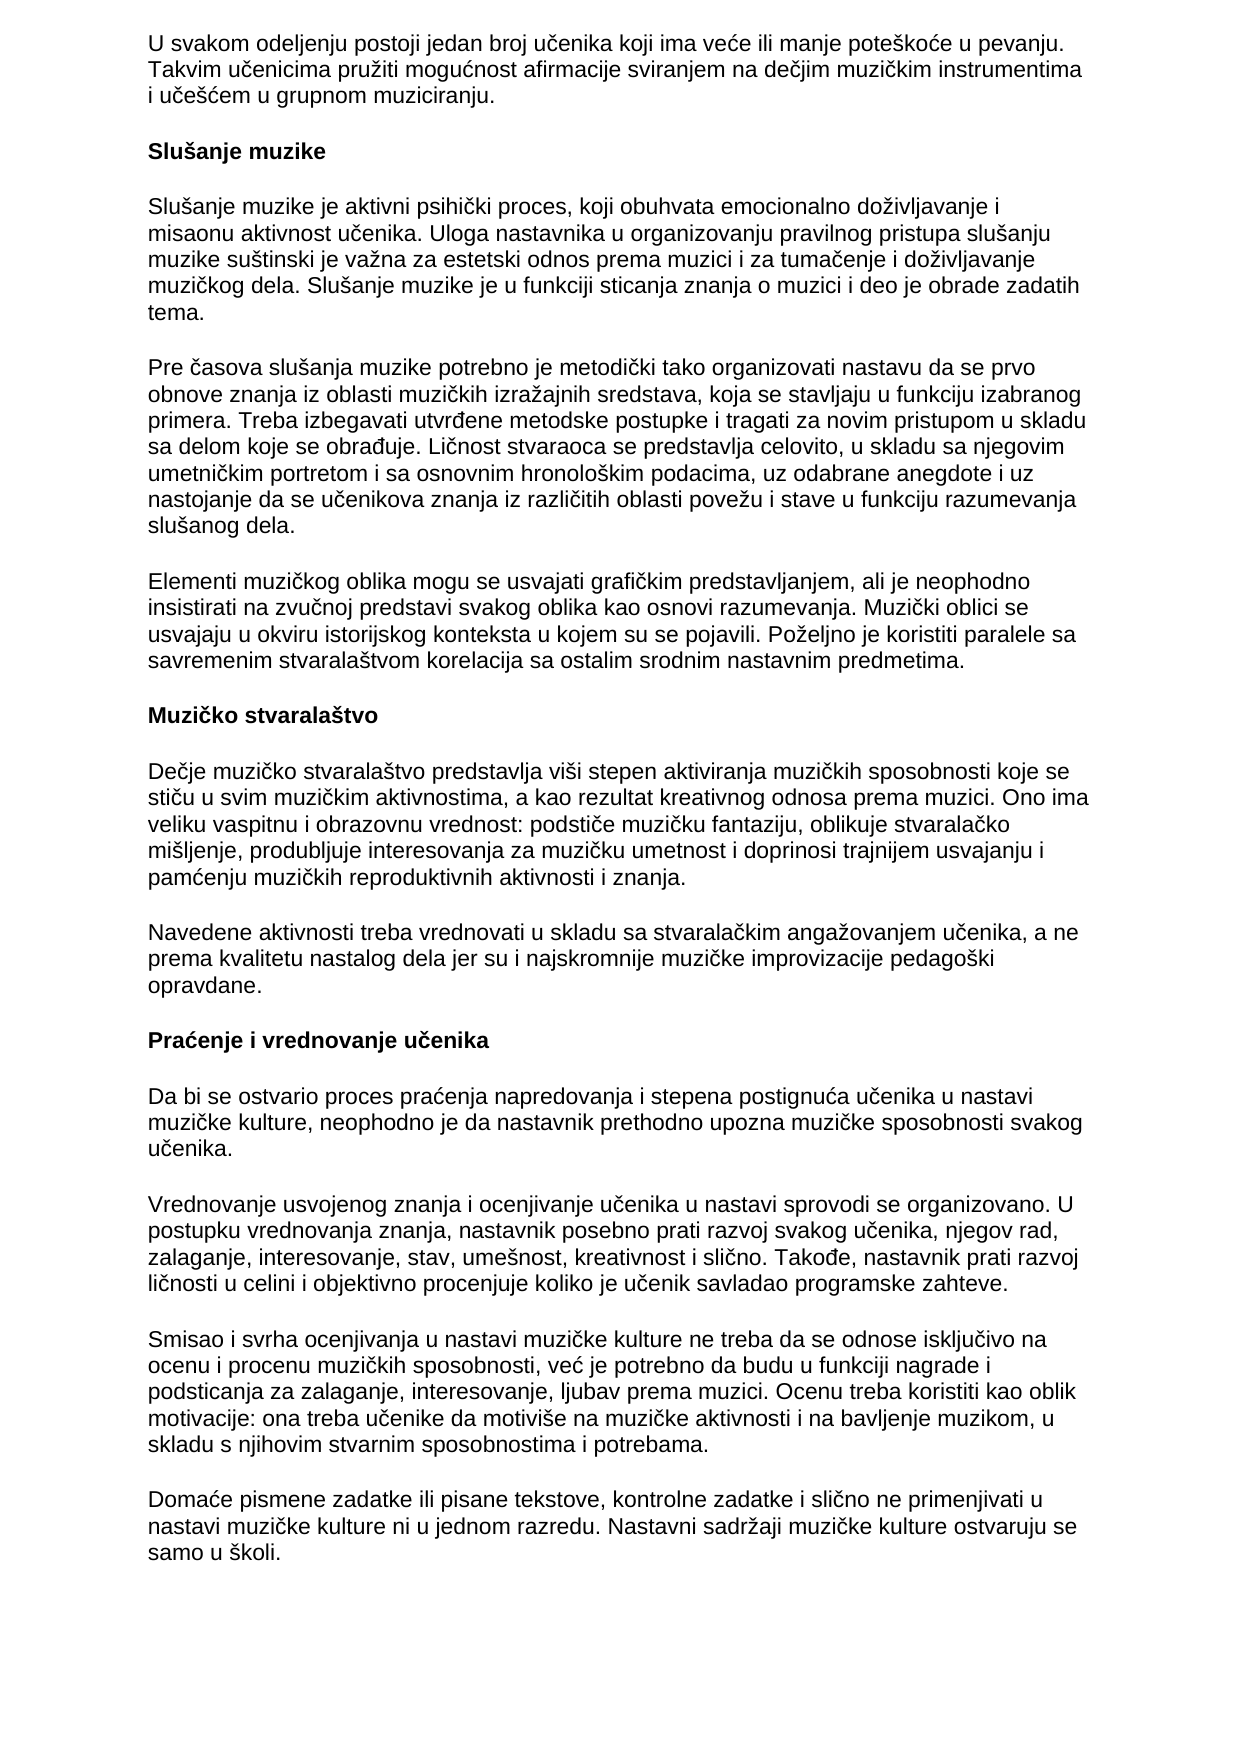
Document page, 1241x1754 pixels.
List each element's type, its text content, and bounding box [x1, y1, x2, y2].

text Elementi muzičkog oblika mogu se usvajati grafičkim predstavljanjem, ali je neophodno insistirati na zvučnoj predstavi svakog oblika kao osnovi razumevanja. Muzički oblici se usvajaju u okviru istorijskog konteksta u kojem su se pojavili. Poželjno je koristiti paralele sa savremenim stvaralaštvom korelacija sa ostalim srodnim nastavnim predmetima. [148, 568, 1093, 673]
text Dečje muzičko stvaralaštvo predstavlja viši stepen aktiviranja muzičkih sposobnosti koje se stiču u svim muzičkim aktivnostima, a kao rezultat kreativnog odnosa prema muzici. Ono ima veliku vaspitnu i obrazovnu vrednost: podstiče muzičku fantaziju, oblikuje stvaralačko mišljenje, produbljuje interesovanja za muzičku umetnost i doprinosi trajnijem usvajanju i pamćenju muzičkih reproduktivnih aktivnosti i znanja. [148, 758, 1093, 890]
text Vrednovanje usvojenog znanja i ocenjivanje učenika u nastavi sprovodi se organizovano. U postupku vrednovanja znanja, nastavnik posebno prati razvoj svakog učenika, njegov rad, zalaganje, interesovanje, stav, umešnost, kreativnost i slično. Takođe, nastavnik prati razvoj ličnosti u celini i objektivno procenjuje koliko je učenik savladao programske zahteve. [148, 1191, 1093, 1296]
text U svakom odeljenju postoji jedan broj učenika koji ima veće ili manje poteškoće u pevanju. Takvim učenicima pružiti mogućnost afirmacije sviranjem na dečjim muzičkim instrumentima i učešćem u grupnom muziciranju. [148, 29, 1093, 109]
text Pre časova slušanja muzike potrebno je metodički tako organizovati nastavu da se prvo obnove znanja iz oblasti muzičkih izražajnih sredstava, koja se stavljaju u funkciju izabranog primera. Treba izbegavati utvrđene metodske postupke i tragati za novim pristupom u skladu sa delom koje se obrađuje. Ličnost stvaraoca se predstavlja celovito, u skladu sa njegovim umetničkim portretom i sa osnovnim hronološkim podacima, uz odabrane anegdote i uz nastojanje da se učenikova znanja iz različitih oblasti povežu i stave u funkciju razumevanja slušanog dela. [148, 354, 1093, 539]
text Domaće pismene zadatke ili pisane tekstove, kontrolne zadatke i slično ne primenjivati u nastavi muzičke kulture ni u jednom razredu. Nastavni sadržaji muzičke kulture ostvaruju se samo u školi. [148, 1486, 1093, 1566]
text Smisao i svrha ocenjivanja u nastavi muzičke kulture ne treba da se odnose isključivo na ocenu i procenu muzičkih sposobnosti, već je potrebno da budu u funkciji nagrade i podsticanja za zalaganje, interesovanje, ljubav prema muzici. Ocenu treba koristiti kao oblik motivacije: ona treba učenike da motiviše na muzičke aktivnosti i na bavljenje muzikom, u skladu s njihovim stvarnim sposobnostima i potrebama. [148, 1326, 1093, 1457]
text Slušanje muzike [148, 138, 1093, 164]
text Navedene aktivnosti treba vrednovati u skladu sa stvaralačkim angažovanjem učenika, a ne prema kvalitetu nastalog dela jer su i najskromnije muzičke improvizacije pedagoški opravdane. [148, 919, 1093, 998]
text Slušanje muzike je aktivni psihički proces, koji obuhvata emocionalno doživljavanje i misaonu aktivnost učenika. Uloga nastavnika u organizovanju pravilnog pristupa slušanju muzike suštinski je važna za estetski odnos prema muzici i za tumačenje i doživljavanje muzičkog dela. Slušanje muzike je u funkciji sticanja znanja o muzici i deo je obrade zadatih tema. [148, 193, 1093, 325]
text Da bi se ostvario proces praćenja napredovanja i stepena postignuća učenika u nastavi muzičke kulture, neophodno je da nastavnik prethodno upozna muzičke sposobnosti svakog učenika. [148, 1083, 1093, 1162]
text Muzičko stvaralaštvo [148, 702, 1093, 729]
text Praćenje i vrednovanje učenika [148, 1027, 1093, 1053]
